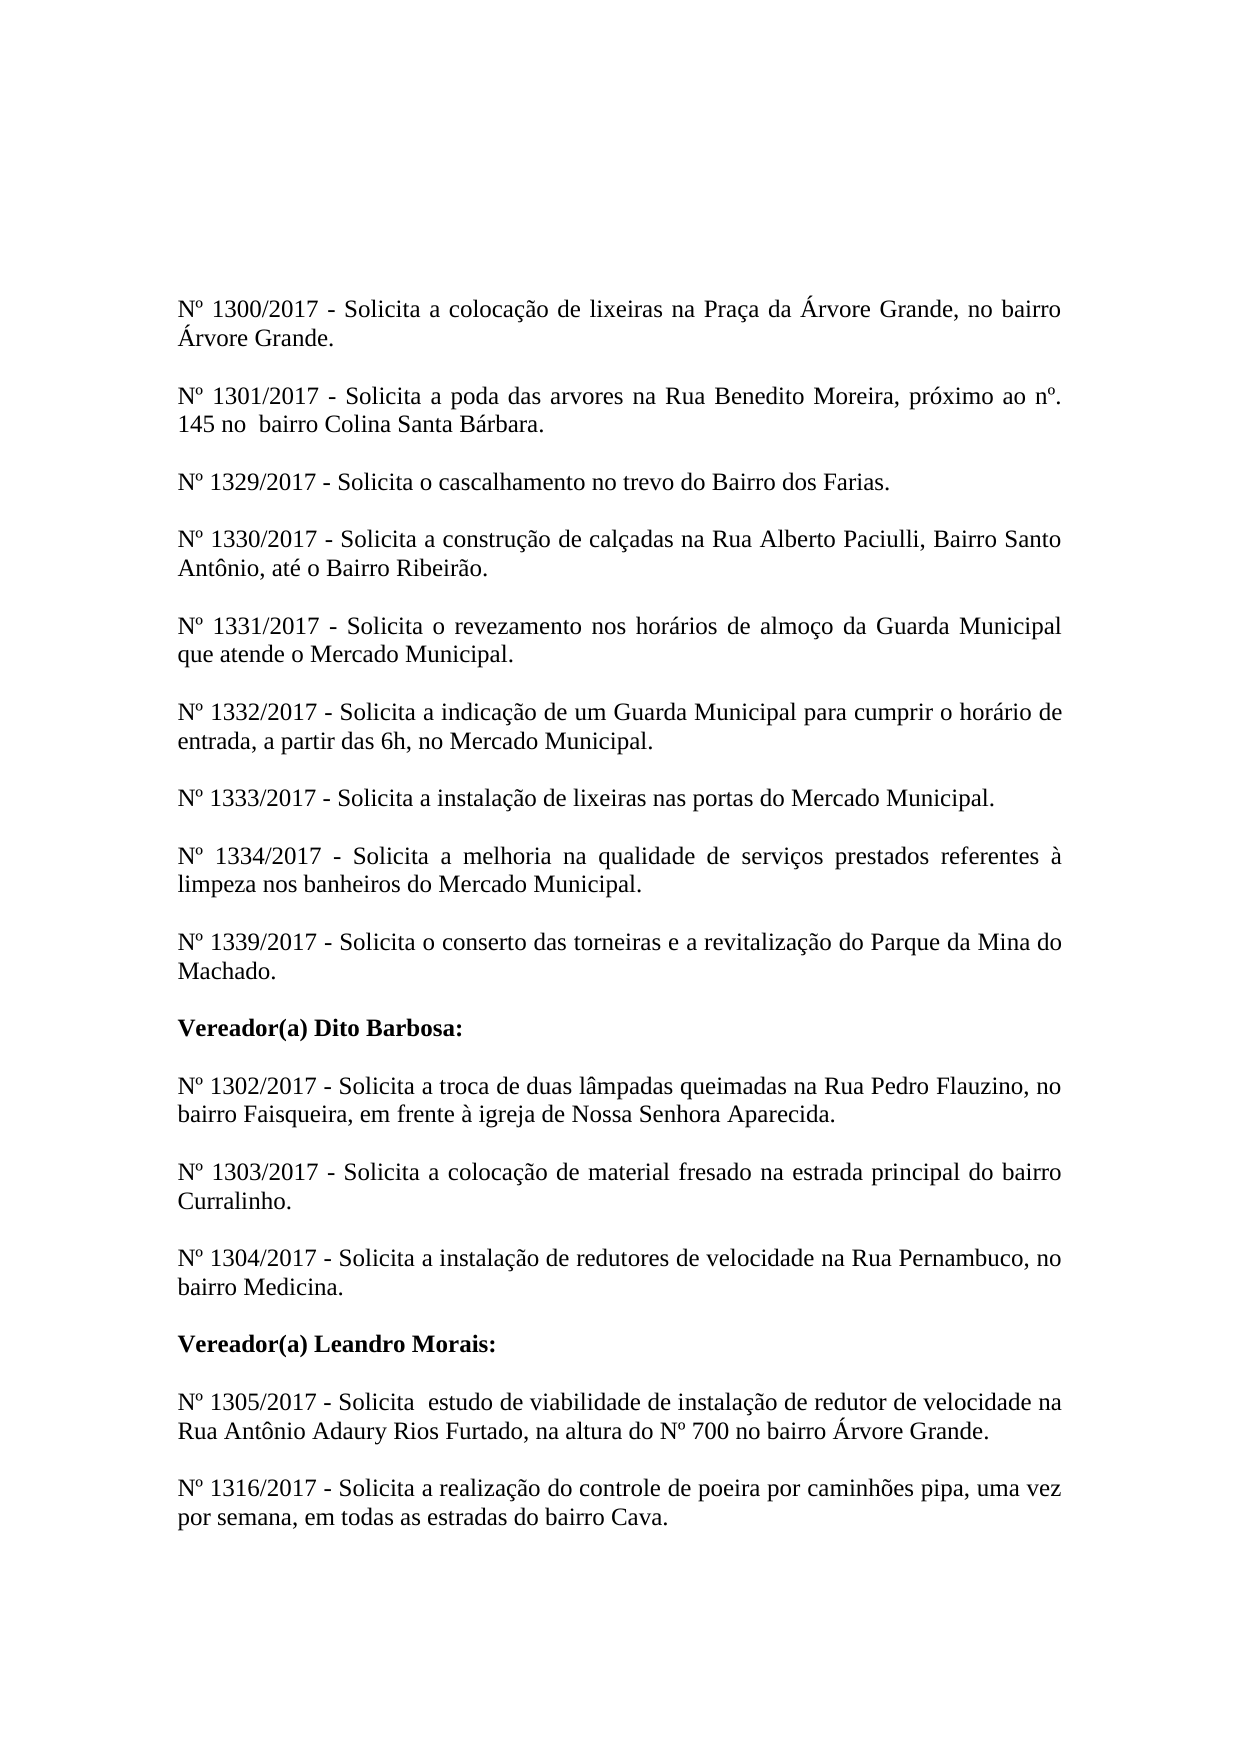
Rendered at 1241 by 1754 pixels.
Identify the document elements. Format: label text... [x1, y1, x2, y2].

text Nº 1303/2017 - Solicita a colocação de material fresado na estrada principal do bairro Curralinho. [177, 1128, 1063, 1214]
text Nº 1316/2017 - Solicita a realização do controle de poeira por caminhões pipa, uma vez por semana, em todas as estradas do bairro Cava. [177, 1444, 1063, 1531]
text Nº 1339/2017 - Solicita o conserto das torneiras e a revitalização do Parque da Mina do Machado. [177, 898, 1063, 984]
text Nº 1334/2017 - Solicita a melhoria na qualidade de serviços prestados referentes à limpeza nos banheiros do Mercado Municipal. [177, 812, 1063, 898]
text Nº 1329/2017 - Solicita o cascalhamento no trevo do Bairro dos Farias. [177, 438, 1063, 496]
text Vereador(a) Leandro Morais: [177, 1301, 1063, 1358]
text Nº 1304/2017 - Solicita a instalação de redutores de velocidade na Rua Pernambuco, no bairro Medicina. [177, 1214, 1063, 1301]
text Nº 1333/2017 - Solicita a instalação de lixeiras nas portas do Mercado Municipal. [177, 754, 1063, 812]
text Nº 1301/2017 - Solicita a poda das arvores na Rua Benedito Moreira, próximo ao nº. 145 no bairro Colina Santa Bárbara. [177, 352, 1063, 438]
text Nº 1302/2017 - Solicita a troca de duas lâmpadas queimadas na Rua Pedro Flauzino, no bairro Faisqueira, em frente à igreja de Nossa Senhora Aparecida. [177, 1042, 1063, 1128]
text Vereador(a) Dito Barbosa: [177, 984, 1063, 1042]
text Nº 1300/2017 - Solicita a colocação de lixeiras na Praça da Árvore Grande, no bairro Árvore Grande. [177, 294, 1063, 352]
text Nº 1332/2017 - Solicita a indicação de um Guarda Municipal para cumprir o horário de entrada, a partir das 6h, no Mercado Municipal. [177, 668, 1063, 754]
text Nº 1331/2017 - Solicita o revezamento nos horários de almoço da Guarda Municipal que atende o Mercado Municipal. [177, 582, 1063, 668]
text Nº 1330/2017 - Solicita a construção de calçadas na Rua Alberto Paciulli, Bairro Santo Antônio, até o Bairro Ribeirão. [177, 496, 1063, 582]
text Nº 1305/2017 - Solicita estudo de viabilidade de instalação de redutor de velocidade na Rua Antônio Adaury Rios Furtado, na altura do Nº 700 no bairro Árvore Grande. [177, 1358, 1063, 1444]
